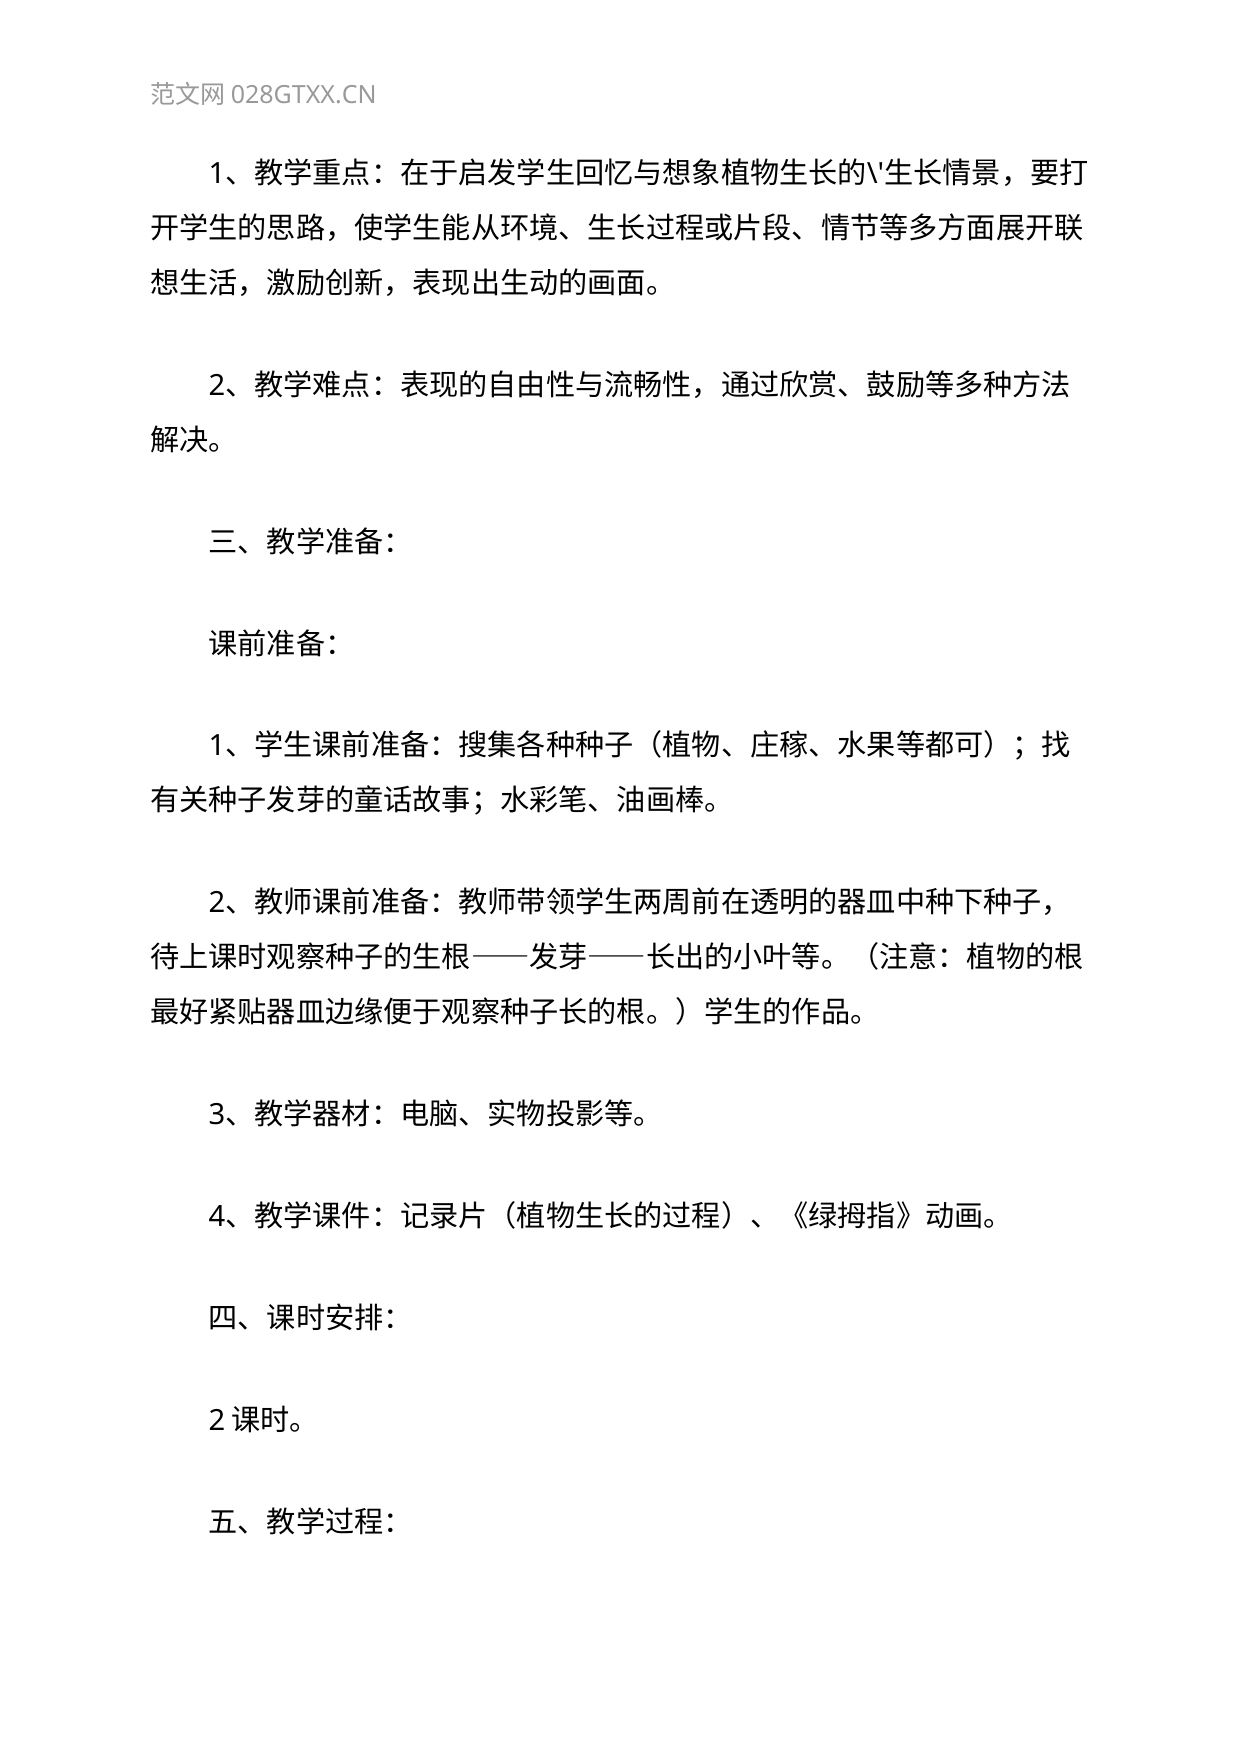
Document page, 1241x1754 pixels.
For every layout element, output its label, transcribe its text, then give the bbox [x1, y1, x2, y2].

text 2、教学难点：表现的自由性与流畅性，通过欣赏、鼓励等多种方法解决。 [150, 362, 1090, 459]
text 四、课时安排： [150, 1294, 1090, 1337]
text 五、教学过程： [150, 1498, 1090, 1540]
text 2课时。 [150, 1396, 1090, 1438]
text 2、教师课前准备：教师带领学生两周前在透明的器皿中种下种子，待上课时观察种子的生根——发芽——长出的小叶等。（注意：植物的根最好紧贴器皿边缘便于观察种子长的根。）学生的作品。 [150, 879, 1090, 1031]
text 三、教学准备： [150, 518, 1090, 561]
text 1、教学重点：在于启发学生回忆与想象植物生长的\'生长情景，要打开学生的思路，使学生能从环境、生长过程或片段、情节等多方面展开联想生活，激励创新，表现出生动的画面。 [150, 150, 1090, 302]
text 1、学生课前准备：搜集各种种子（植物、庄稼、水果等都可）；找有关种子发芽的童话故事；水彩笔、油画棒。 [150, 722, 1090, 819]
text 3、教学器材：电脑、实物投影等。 [150, 1090, 1090, 1133]
text 4、教学课件：记录片（植物生长的过程）、《绿拇指》动画。 [150, 1192, 1090, 1235]
text 课前准备： [150, 620, 1090, 662]
